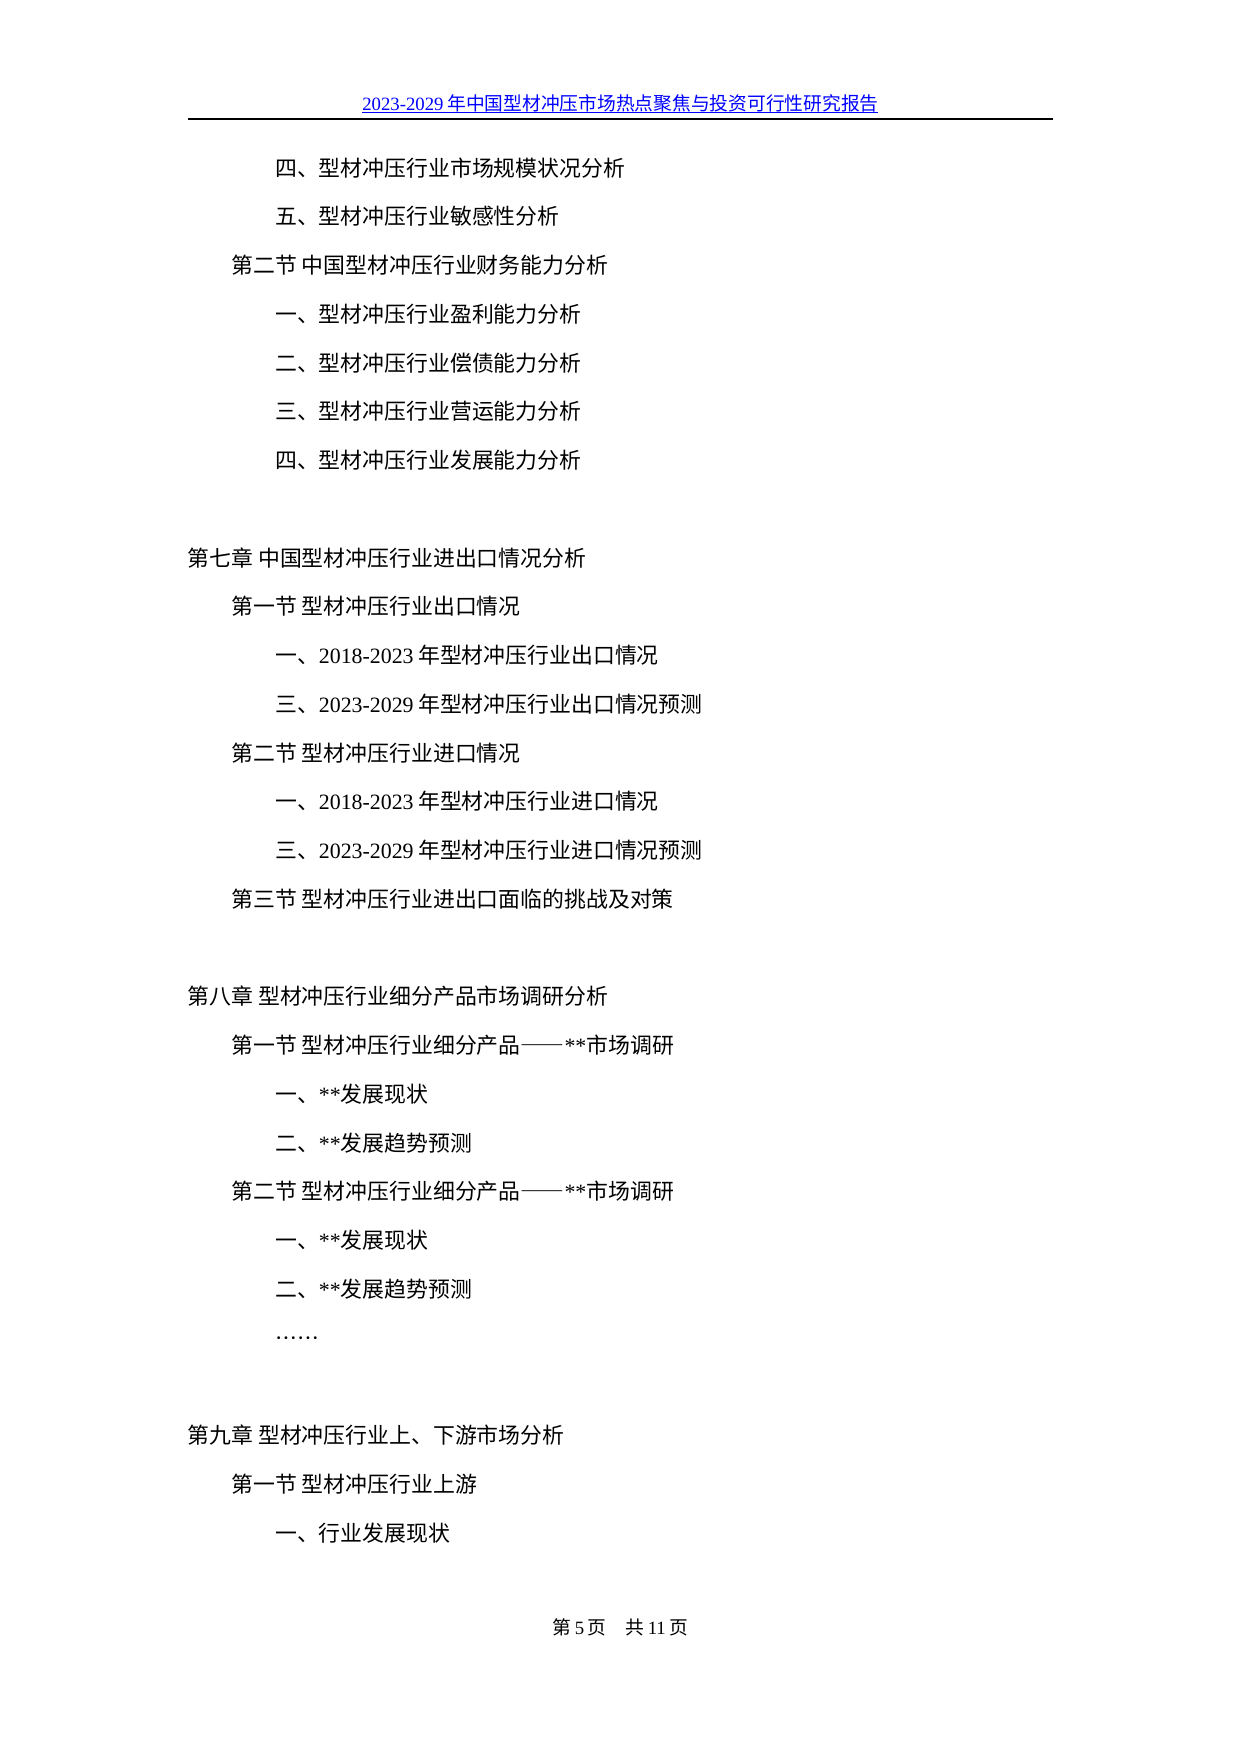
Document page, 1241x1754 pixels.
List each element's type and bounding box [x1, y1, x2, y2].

text [187, 150, 1053, 1548]
